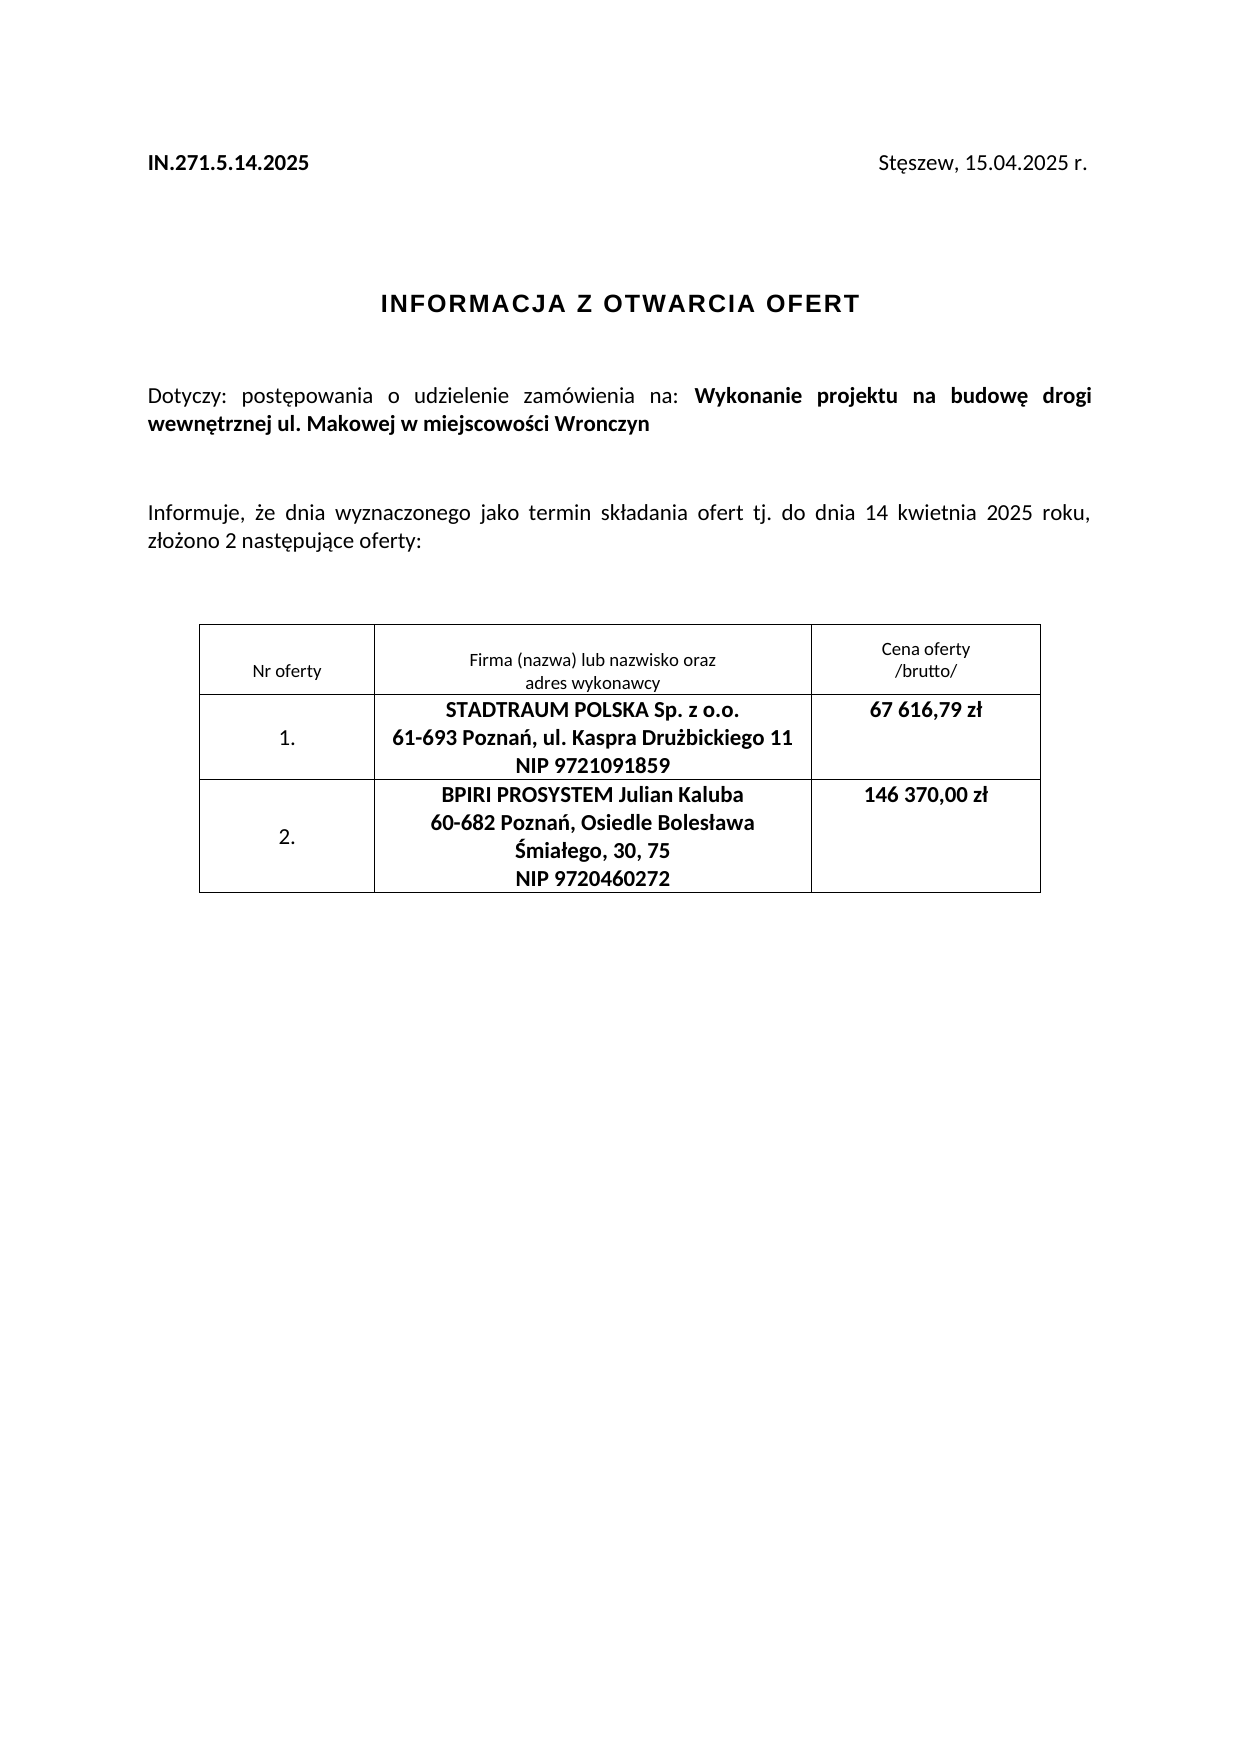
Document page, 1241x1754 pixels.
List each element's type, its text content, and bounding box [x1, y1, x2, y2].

table_cell 1. [200, 695, 374, 779]
table_cell 67 616,79 zł [812, 695, 1040, 779]
text Dotyczy: postępowania o udzielenie zamówienia na: Wykonanie projektu na budowę drogi wewnętrznej ul. Makowej w miejscowości Wronczyn [148, 381, 1093, 437]
table_cell STADTRAUM POLSKA Sp. z o.o. 61-693 Poznań, ul. Kaspra Drużbickiego 11 NIP 9721091859 [375, 695, 811, 779]
text Informuje, że dnia wyznaczonego jako termin składania ofert tj. do dnia 14 kwietnia 2025 roku, złożono 2 następujące oferty: [148, 498, 1093, 554]
text IN.271.5.14.2025 Stęszew, 15.04.2025 r. [148, 148, 1093, 176]
table_cell BPIRI PROSYSTEM Julian Kaluba 60-682 Poznań, Osiedle Bolesława Śmiałego, 30, 75 NIP 9720460272 [375, 780, 811, 892]
table_cell 2. [200, 780, 374, 892]
table_header Cena oferty /brutto/ [812, 625, 1040, 694]
table_header Firma (nazwa) lub nazwisko oraz adres wykonawcy [375, 625, 811, 694]
table_cell 146 370,00 zł [812, 780, 1040, 892]
table_header Nr oferty [200, 625, 374, 694]
text INFORMACJA Z OTWARCIA OFERT [148, 289, 1093, 318]
